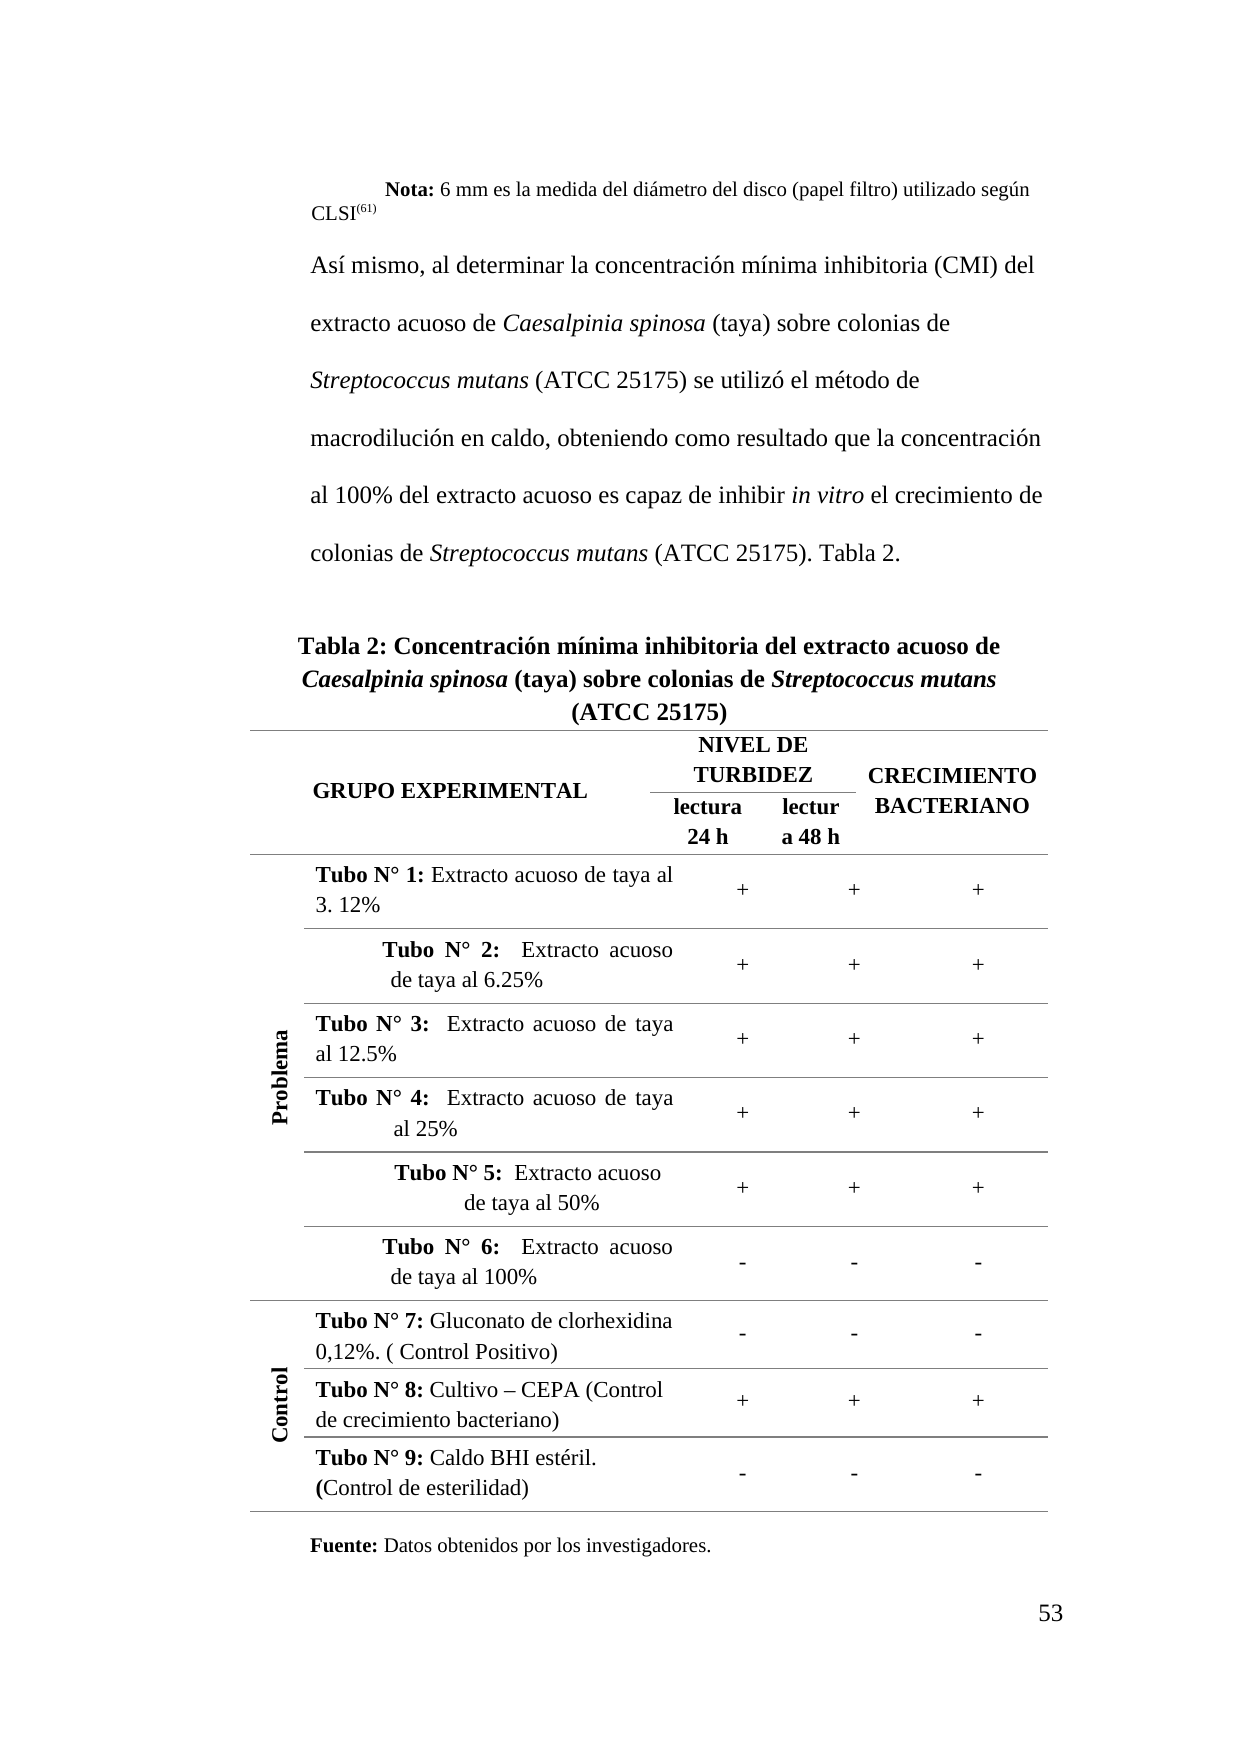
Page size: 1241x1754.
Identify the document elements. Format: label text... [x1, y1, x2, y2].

list Así mismo, al determinar la concentración mínima inhibitoria (CMI) del extracto acuoso de Caesalpinia spinosa (taya) sobre colonias de Streptococcus mutans (ATCC 25175) se utilizó el método de macrodilución en caldo, obteniendo como resultado que la concentración al 100% del extracto acuoso es capaz de inhibir in vitro el crecimiento de colonias de Streptococcus mutans (ATCC 25175). Tabla 2. [310, 250, 1063, 567]
table_cell Tubo N° 7: Gluconato de clorhexidina 0,12%. ( Control Positivo) [304, 1301, 684, 1368]
table_cell lectura 24 h [650, 793, 765, 854]
table_cell + [685, 1369, 800, 1436]
table_cell - [800, 1438, 908, 1511]
table_cell + [800, 1153, 908, 1226]
table_cell - [800, 1227, 908, 1300]
table_cell Problema [250, 855, 304, 1300]
table_cell GRUPO EXPERIMENTAL [250, 731, 650, 854]
table_cell NIVEL DE TURBIDEZ [650, 731, 856, 792]
table_cell + [685, 855, 800, 928]
text Nota: 6 mm es la medida del diámetro del disco (papel filtro) utilizado según CLSI(61) [311, 177, 1063, 225]
text Fuente: Datos obtenidos por los investigadores. [236, 638, 1063, 1557]
table_cell + [685, 1078, 800, 1151]
table_cell + [800, 1004, 908, 1077]
table_cell + [685, 929, 800, 1003]
table_cell + [908, 1153, 1048, 1226]
table_cell + [908, 855, 1048, 928]
table_cell + [685, 1153, 800, 1226]
table_cell - [685, 1438, 800, 1511]
table_cell Tubo N° 1: Extracto acuoso de taya al 3. 12% [304, 855, 684, 928]
table_cell Tubo N° 4: Extracto acuoso de taya al 25% [304, 1078, 684, 1151]
table_cell + [800, 929, 908, 1003]
table_cell - [685, 1301, 800, 1368]
table_cell Tubo N° 5: Extracto acuoso de taya al 50% [304, 1153, 684, 1226]
table_cell + [800, 855, 908, 928]
table_cell Tubo N° 8: Cultivo – CEPA (Control de crecimiento bacteriano) [304, 1369, 684, 1436]
table_cell + [908, 929, 1048, 1003]
table_cell + [908, 1078, 1048, 1151]
table_cell Tubo N° 6: Extracto acuoso de taya al 100% [304, 1227, 684, 1300]
table_cell - [908, 1301, 1048, 1368]
table_cell - [908, 1227, 1048, 1300]
table_cell + [685, 1004, 800, 1077]
table_cell + [800, 1369, 908, 1436]
table_cell Control [250, 1301, 304, 1511]
table_cell - [908, 1438, 1048, 1511]
table_cell + [908, 1004, 1048, 1077]
table_cell Tubo N° 2: Extracto acuoso de taya al 6.25% [304, 929, 684, 1003]
table_cell Tubo N° 9: Caldo BHI estéril. (Control de esterilidad) [304, 1438, 684, 1511]
table_cell lectura 48 h [765, 793, 856, 854]
table_cell Tubo N° 3: Extracto acuoso de taya al 12.5% [304, 1004, 684, 1077]
table_cell + [800, 1078, 908, 1151]
table_cell + [908, 1369, 1048, 1436]
table_cell - [685, 1227, 800, 1300]
table_cell - [800, 1301, 908, 1368]
table_cell CRECIMIENTO BACTERIANO [856, 731, 1048, 854]
